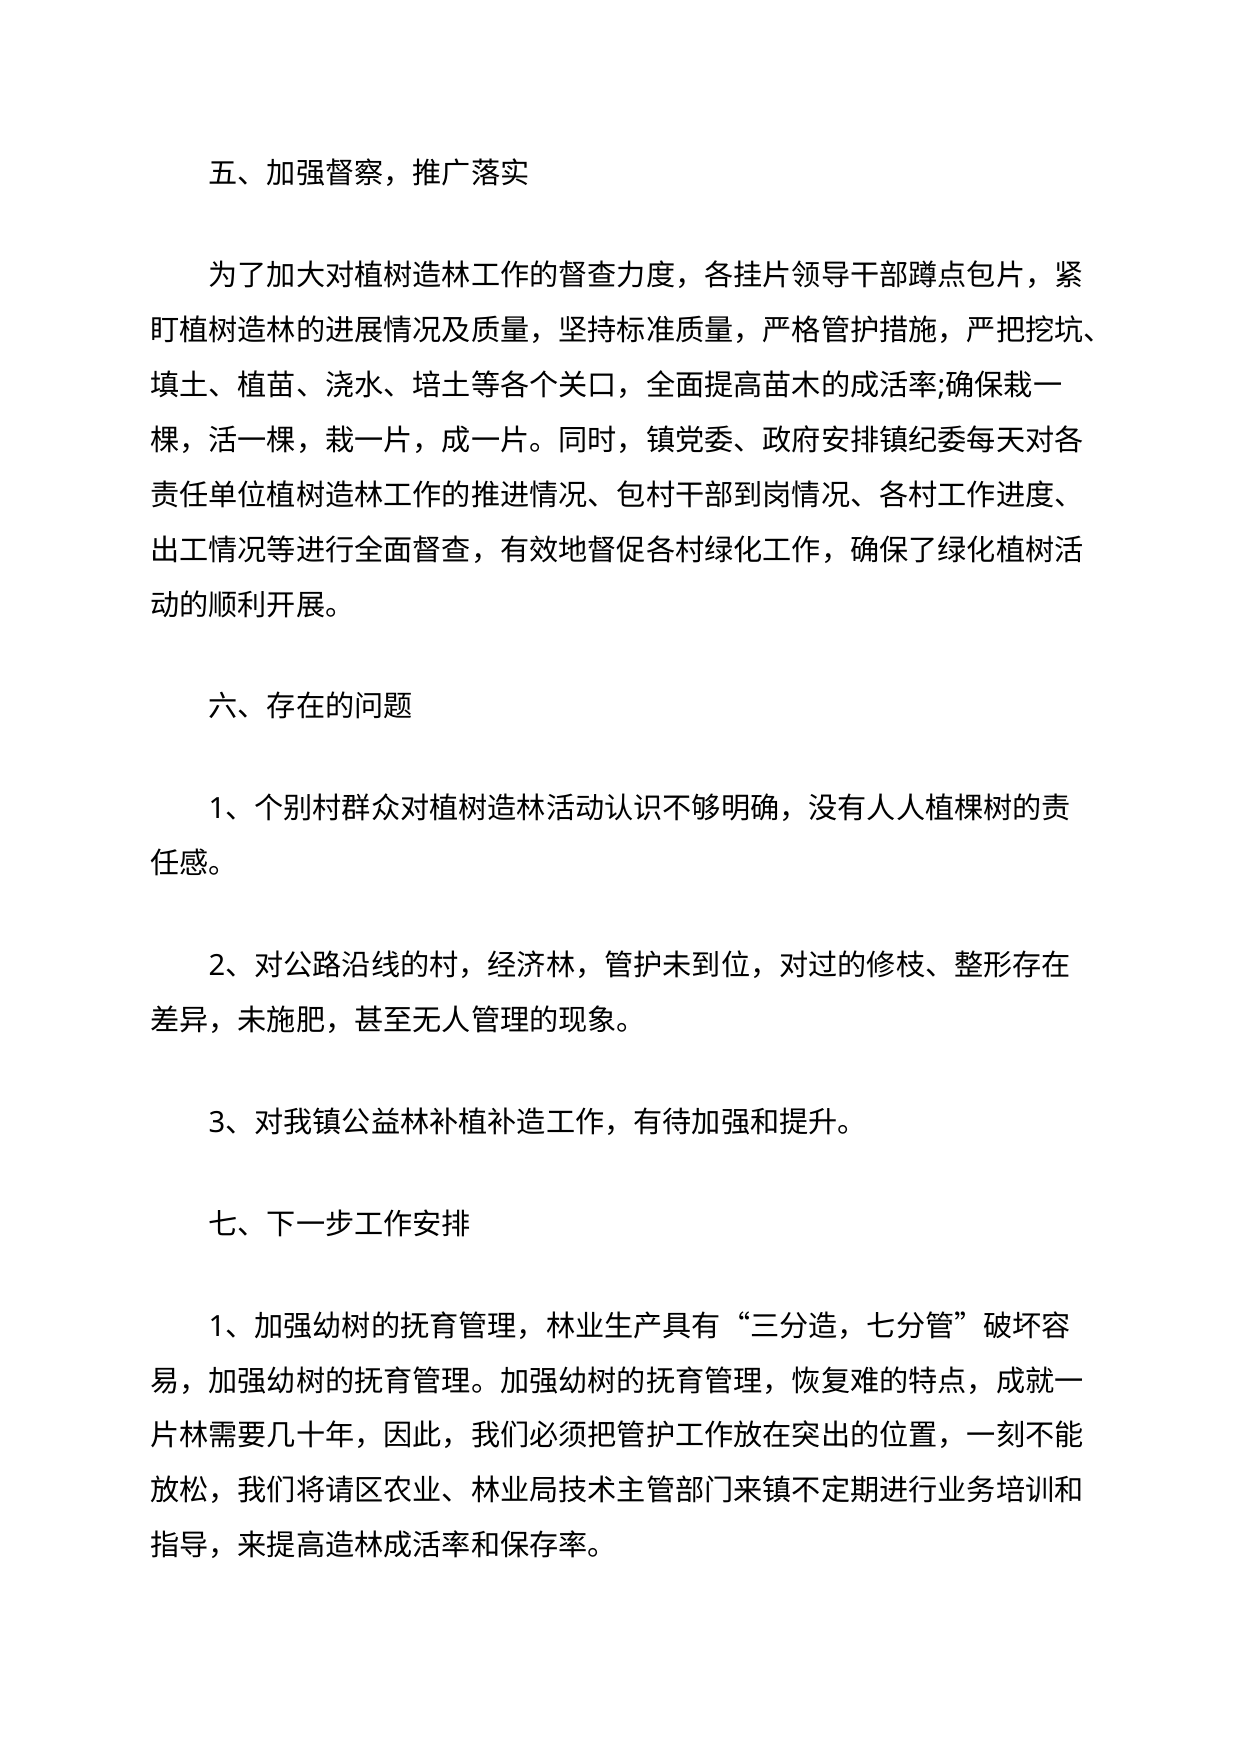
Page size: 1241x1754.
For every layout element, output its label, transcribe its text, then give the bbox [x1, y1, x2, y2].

text 1、加强幼树的抚育管理，林业生产具有“三分造，七分管”破坏容易，加强幼树的抚育管理。加强幼树的抚育管理，恢复难的特点，成就一片林需要几十年，因此，我们必须把管护工作放在突出的位置，一刻不能放松，我们将请区农业、林业局技术主管部门来镇不定期进行业务培训和指导，来提高造林成活率和保存率。 [150, 1302, 1090, 1564]
text 六、存在的问题 [150, 683, 1090, 725]
text 七、下一步工作安排 [150, 1200, 1090, 1243]
text 2、对公路沿线的村，经济林，管护未到位，对过的修枝、整形存在差异，未施肥，甚至无人管理的现象。 [150, 942, 1090, 1039]
text 1、个别村群众对植树造林活动认识不够明确，没有人人植棵树的责任感。 [150, 785, 1090, 882]
text 五、加强督察，推广落实 [150, 150, 1090, 192]
text 3、对我镇公益林补植补造工作，有待加强和提升。 [150, 1098, 1090, 1141]
text 为了加大对植树造林工作的督查力度，各挂片领导干部蹲点包片，紧盯植树造林的进展情况及质量，坚持标准质量，严格管护措施，严把挖坑、填土、植苗、浇水、培土等各个关口，全面提高苗木的成活率;确保栽一棵，活一棵，栽一片，成一片。同时，镇党委、政府安排镇纪委每天对各责任单位植树造林工作的推进情况、包村干部到岗情况、各村工作进度、出工情况等进行全面督查，有效地督促各村绿化工作，确保了绿化植树活动的顺利开展。 [150, 252, 1090, 623]
